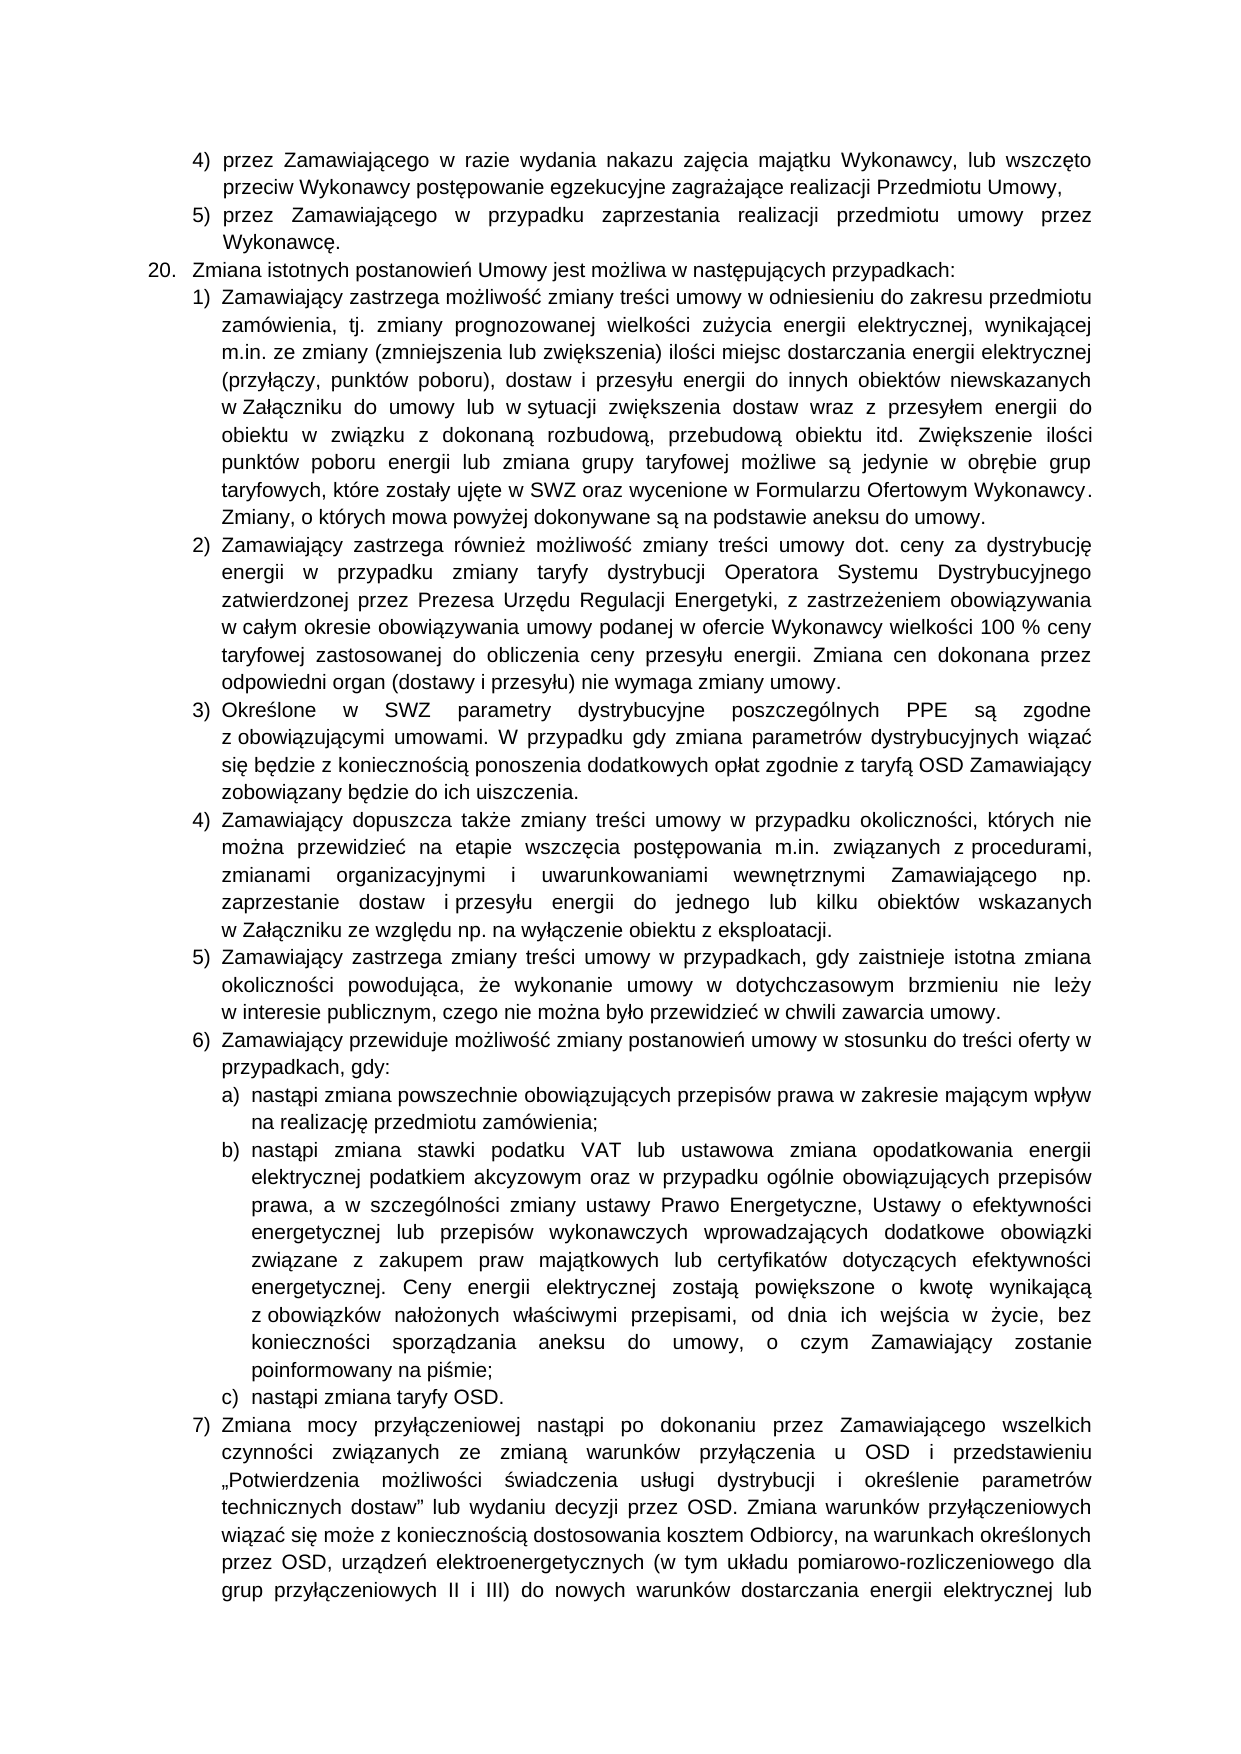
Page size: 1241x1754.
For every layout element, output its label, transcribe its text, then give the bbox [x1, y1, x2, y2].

list przez Zamawiającego w razie wydania nakazu zajęcia majątku Wykonawcy, lub wszczęto przeciw Wykonawcy postępowanie egzekucyjne zagrażające realizacji Przedmiotu Umowy, [192, 148, 1093, 199]
list nastąpi zmiana stawki podatku VAT lub ustawowa zmiana opodatkowania energii elektrycznej podatkiem akcyzowym oraz w przypadku ogólnie obowiązujących przepisów prawa, a w szczególności zmiany ustawy Prawo Energetyczne, Ustawy o efektywności energetycznej lub przepisów wykonawczych wprowadzających dodatkowe obowiązki związane z zakupem praw majątkowych lub certyfikatów dotyczących efektywności energetycznej. Ceny energii elektrycznej zostają powiększone o kwotę wynikającą z obowiązków nałożonych właściwymi przepisami, od dnia ich wejścia w życie, bez konieczności sporządzania aneksu do umowy, o czym Zamawiający zostanie poinformowany na piśmie; [221, 1138, 1093, 1382]
list Zamawiający zastrzega również możliwość zmiany treści umowy dot. ceny za dystrybucję energii w przypadku zmiany taryfy dystrybucji Operatora Systemu Dystrybucyjnego zatwierdzonej przez Prezesa Urzędu Regulacji Energetyki, z zastrzeżeniem obowiązywania w całym okresie obowiązywania umowy podanej w ofercie Wykonawcy wielkości 100 % ceny taryfowej zastosowanej do obliczenia ceny przesyłu energii. Zmiana cen dokonana przez odpowiedni organ (dostawy i przesyłu) nie wymaga zmiany umowy. [192, 533, 1093, 694]
list Zamawiający przewiduje możliwość zmiany postanowień umowy w stosunku do treści oferty w przypadkach, gdy: [192, 1028, 1093, 1079]
list nastąpi zmiana taryfy OSD. [221, 1385, 1093, 1409]
list Zmiana istotnych postanowień Umowy jest możliwa w następujących przypadkach: [148, 258, 1093, 282]
list Zamawiający zastrzega możliwość zmiany treści umowy w odniesieniu do zakresu przedmiotu zamówienia, tj. zmiany prognozowanej wielkości zużycia energii elektrycznej, wynikającej m.in. ze zmiany (zmniejszenia lub zwiększenia) ilości miejsc dostarczania energii elektrycznej (przyłączy, punktów poboru), dostaw i przesyłu energii do innych obiektów niewskazanych w Załączniku do umowy lub w sytuacji zwiększenia dostaw wraz z przesyłem energii do obiektu w związku z dokonaną rozbudową, przebudową obiektu itd. Zwiększenie ilości punktów poboru energii lub zmiana grupy taryfowej możliwe są jedynie w obrębie grup taryfowych, które zostały ujęte w SWZ oraz wycenione w Formularzu Ofertowym Wykonawcy. Zmiany, o których mowa powyżej dokonywane są na podstawie aneksu do umowy. [192, 285, 1093, 529]
list nastąpi zmiana powszechnie obowiązujących przepisów prawa w zakresie mającym wpływ na realizację przedmiotu zamówienia; [221, 1083, 1093, 1134]
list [192, 1413, 1093, 1602]
list Określone w SWZ parametry dystrybucyjne poszczególnych PPE są zgodne z obowiązującymi umowami. W przypadku gdy zmiana parametrów dystrybucyjnych wiązać się będzie z koniecznością ponoszenia dodatkowych opłat zgodnie z taryfą OSD Zamawiający zobowiązany będzie do ich uiszczenia. [192, 698, 1093, 804]
list przez Zamawiającego w przypadku zaprzestania realizacji przedmiotu umowy przez Wykonawcę. [192, 203, 1093, 254]
list Zamawiający dopuszcza także zmiany treści umowy w przypadku okoliczności, których nie można przewidzieć na etapie wszczęcia postępowania m.in. związanych z procedurami, zmianami organizacyjnymi i uwarunkowaniami wewnętrznymi Zamawiającego np. zaprzestanie dostaw i przesyłu energii do jednego lub kilku obiektów wskazanych w Załączniku ze względu np. na wyłączenie obiektu z eksploatacji. [192, 808, 1093, 942]
list Zamawiający zastrzega zmiany treści umowy w przypadkach, gdy zaistnieje istotna zmiana okoliczności powodująca, że wykonanie umowy w dotychczasowym brzmieniu nie leży w interesie publicznym, czego nie można było przewidzieć w chwili zawarcia umowy. [192, 945, 1093, 1024]
